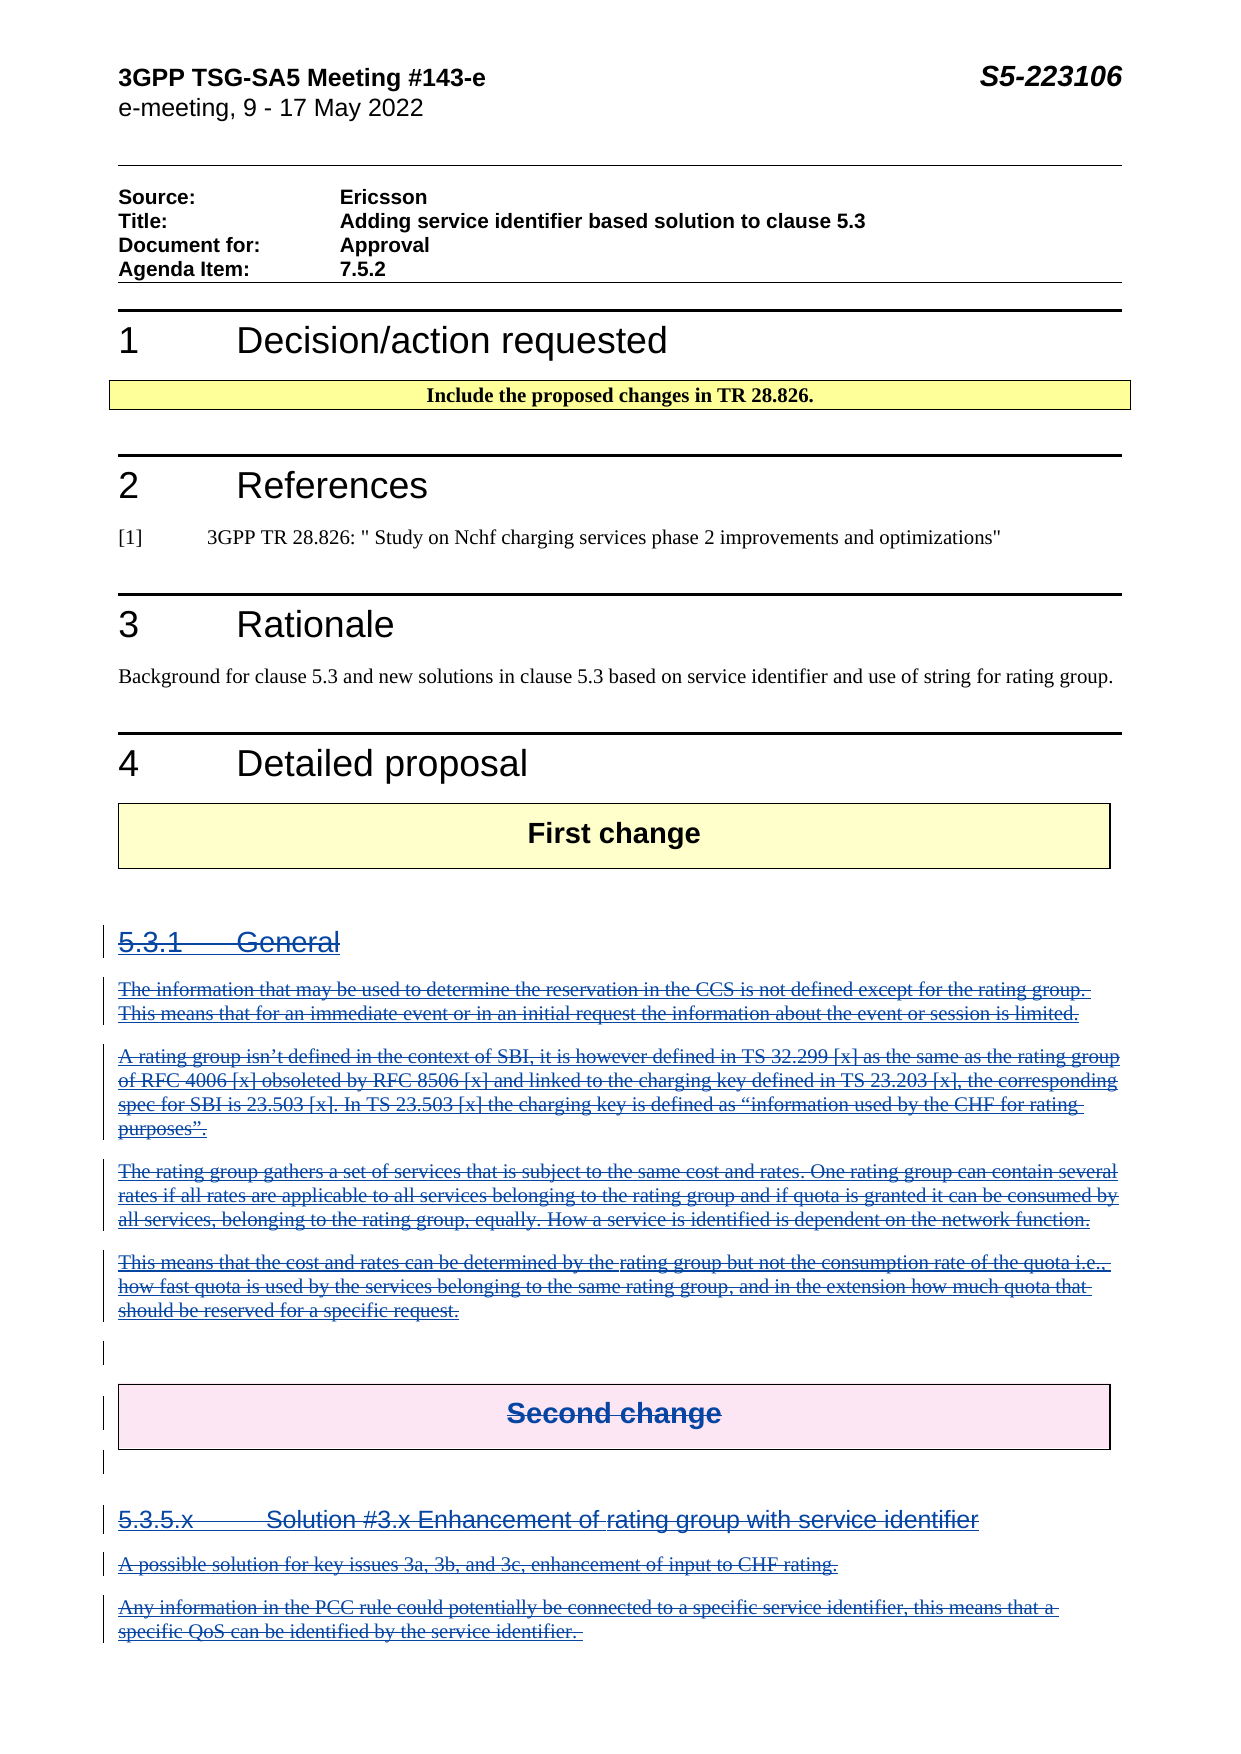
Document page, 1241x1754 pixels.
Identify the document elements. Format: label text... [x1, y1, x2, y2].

subtitle 2 References [118, 457, 1122, 506]
subtitle 3 Rationale [118, 596, 1122, 645]
text Source: Ericsson [118, 184, 1122, 208]
text Include the proposed changes in TR 28.826. [110, 381, 1130, 409]
text Agenda Item: 7.5.2 [118, 256, 1122, 282]
table_header First change [119, 804, 1109, 868]
text 3GPP TSG-SA5 Meeting #143-e S5-223106 [118, 59, 1122, 93]
text Background for clause 5.3 and new solutions in clause 5.3 based on service identifier and use of string for rating group. [118, 664, 1122, 688]
text [1] 3GPP TR 28.826: " Study on Nchf charging services phase 2 improvements and optimizations" [118, 525, 1122, 549]
subtitle 1 Decision/action requested [118, 312, 1122, 361]
subtitle 4 Detailed proposal [118, 735, 1122, 784]
text e-meeting, 9 - 17 May 2022 [118, 93, 1122, 121]
text Title: Adding service identifier based solution to clause 5.3 [118, 208, 1122, 232]
text Document for: Approval [118, 232, 1122, 256]
